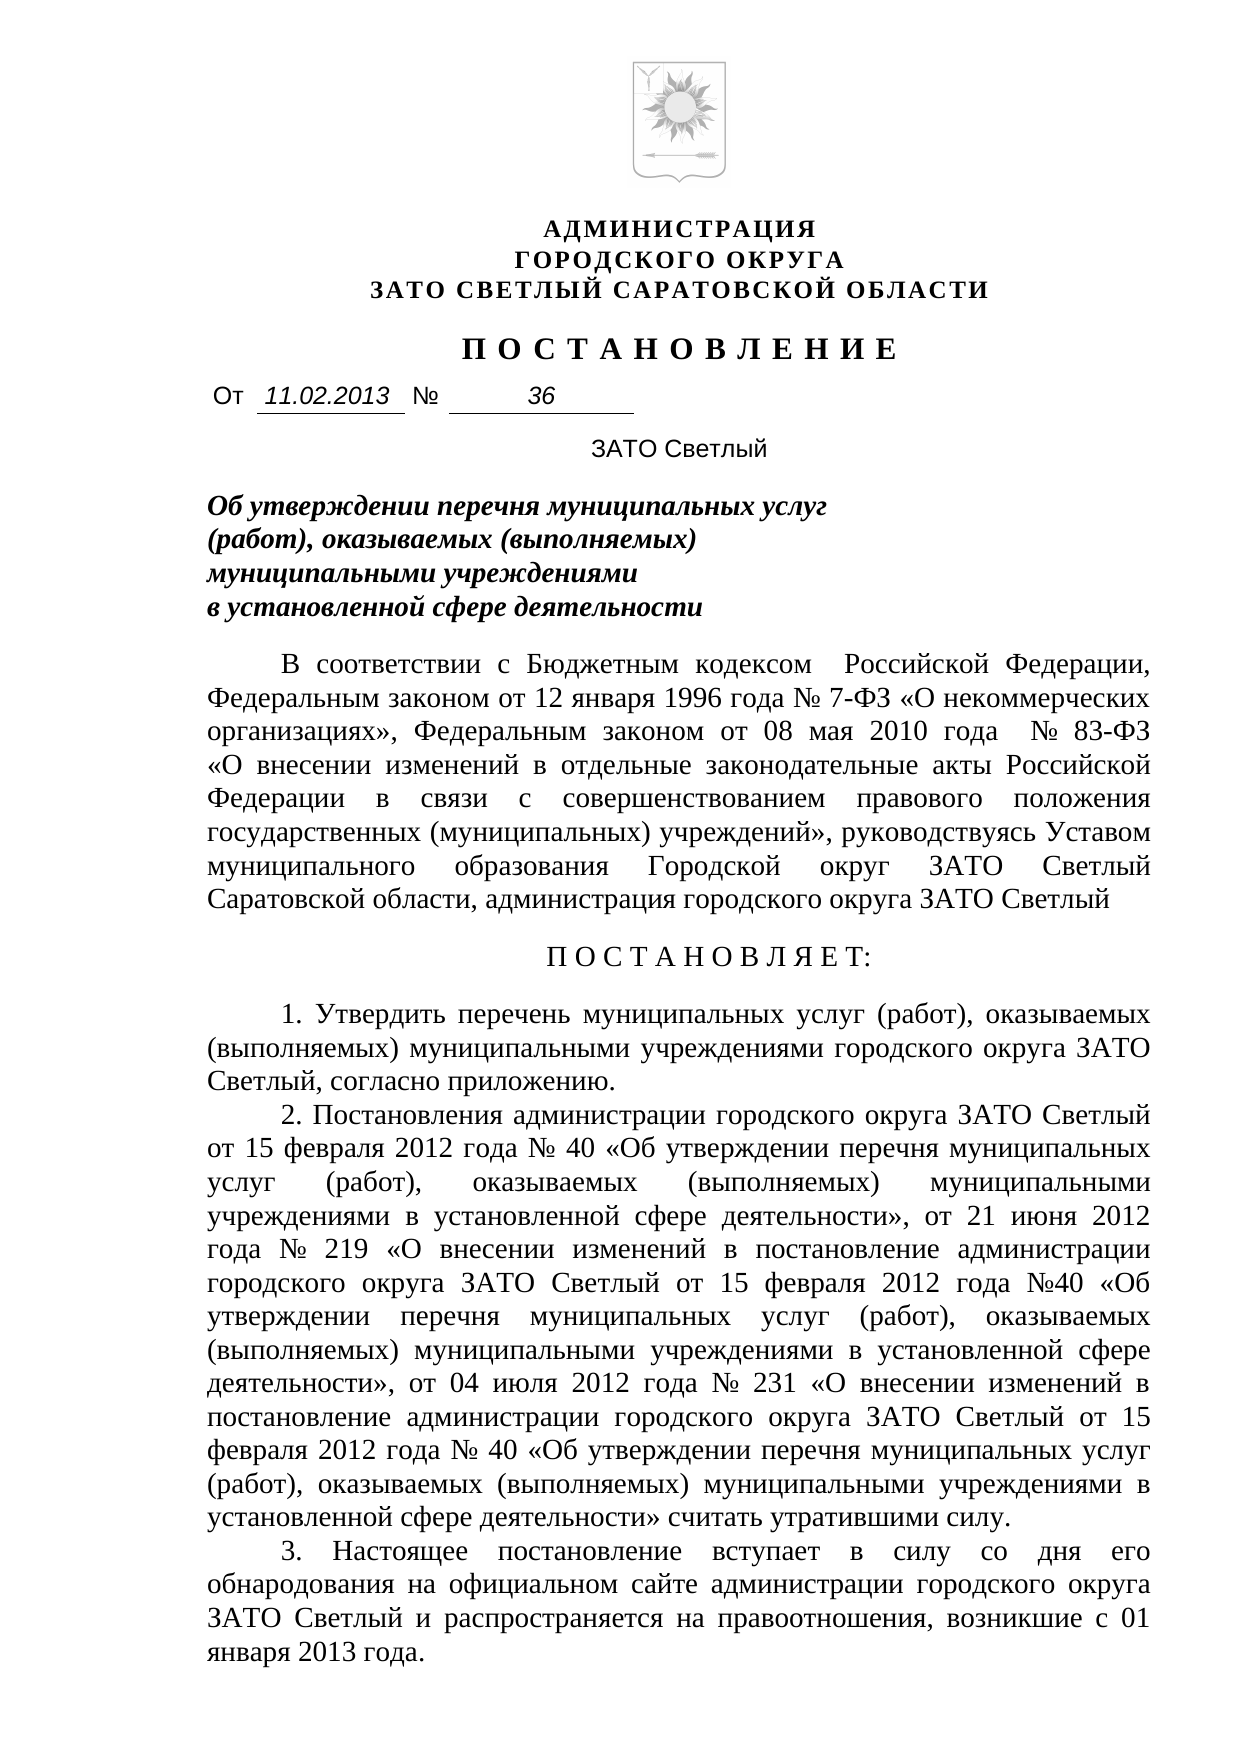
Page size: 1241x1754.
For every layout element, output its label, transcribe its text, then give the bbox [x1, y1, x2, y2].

text (работ), оказываемых (выполняемых) [207, 522, 1152, 555]
text 1. Утвердить перечень муниципальных услуг (работ), оказываемых (выполняемых) муниципальными учреждениями городского округа ЗАТО Светлый, согласно приложению. [207, 996, 1152, 1097]
text П О С Т А Н О В Л Я Е Т: [207, 939, 1152, 972]
text в установленной сфере деятельности [207, 589, 1152, 622]
text муниципальными учреждениями [207, 555, 1152, 589]
text 2. Постановления администрации городского округа ЗАТО Светлый от 15 февраля 2012 года № 40 «Об утверждении перечня муниципальных услуг (работ), оказываемых (выполняемых) муниципальными учреждениями в установленной сфере деятельности», от 21 июня 2012 года № 219 «О внесении изменений в постановление администрации городского округа ЗАТО Светлый от 15 февраля 2012 года №40 «Об утверждении перечня муниципальных услуг (работ), оказываемых (выполняемых) муниципальными учреждениями в установленной сфере деятельности», от 04 июля 2012 года № 231 «О внесении изменений в постановление администрации городского округа ЗАТО Светлый от 15 февраля 2012 года № 40 «Об утверждении перечня муниципальных услуг (работ), оказываемых (выполняемых) муниципальными учреждениями в установленной сфере деятельности» считать утратившими силу. [207, 1097, 1152, 1533]
picture [627, 56, 732, 188]
text Об утверждении перечня муниципальных услуг [207, 488, 1152, 522]
text В соответствии с Бюджетным кодексом Российской Федерации, Федеральным законом от 12 января 1996 года № 7-ФЗ «О некоммерческих организациях», Федеральным законом от 08 мая 2010 года № 83-ФЗ «О внесении изменений в отдельные законодательные акты Российской Федерации в связи с совершенствованием правового положения государственных (муниципальных) учреждений», руководствуясь Уставом муниципального образования Городской округ ЗАТО Светлый Саратовской области, администрация городского округа ЗАТО Светлый [207, 646, 1152, 915]
text 3. Настоящее постановление вступает в силу со дня его обнародования на официальном сайте администрации городского округа ЗАТО Светлый и распространяется на правоотношения, возникшие с 01 января 2013 года. [207, 1533, 1152, 1667]
